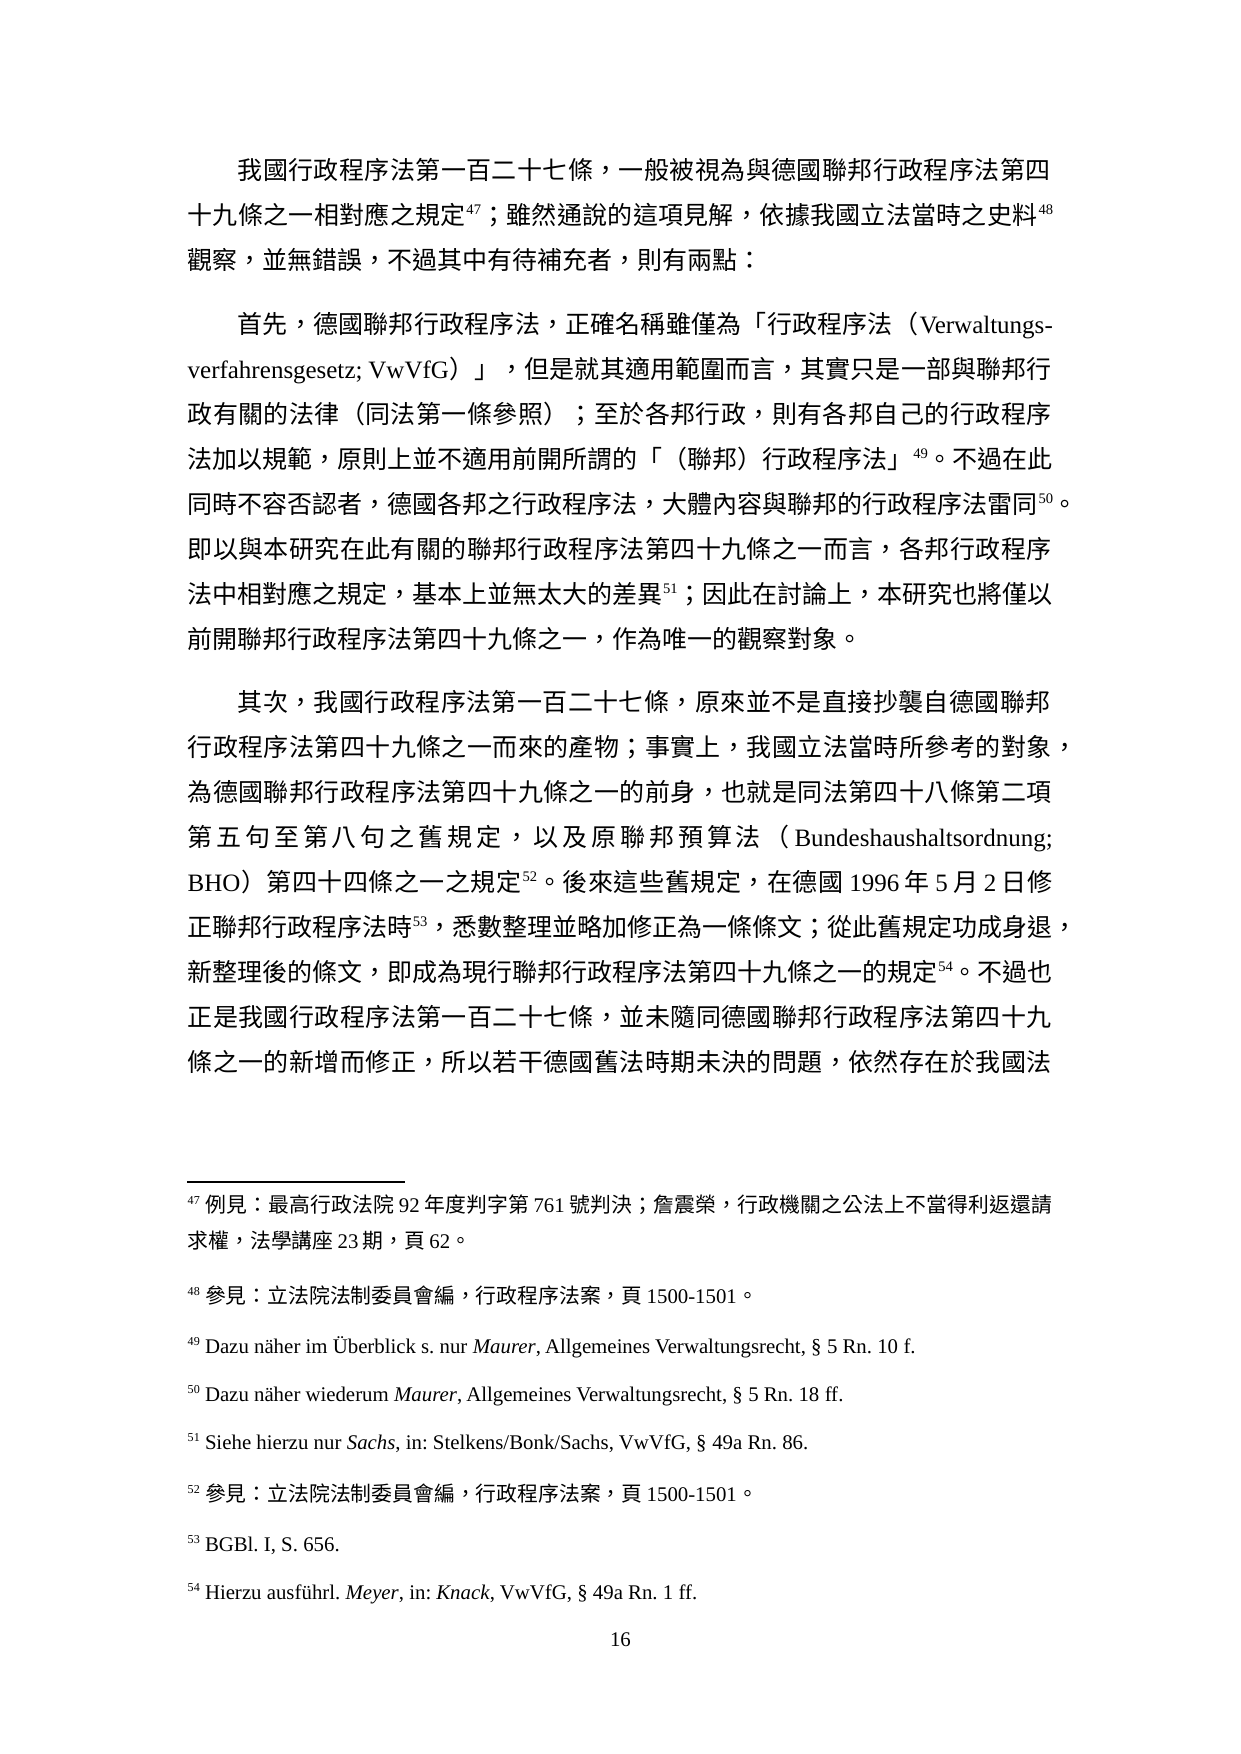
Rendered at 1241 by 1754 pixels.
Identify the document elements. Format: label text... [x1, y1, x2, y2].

text 我國行政程序法第一百二十七條，一般被視為與德國聯邦行政程序法第四十九條之一相對應之規定；雖然通說的這項見解，依據我國立法當時之史料觀察，並無錯誤，不過其中有待補充者，則有兩點： [187, 150, 1053, 277]
text 其次，我國行政程序法第一百二十七條，原來並不是直接抄襲自德國聯邦行政程序法第四十九條之一而來的產物；事實上，我國立法當時所參考的對象，為德國聯邦行政程序法第四十九條之一的前身，也就是同法第四十八條第二項第五句至第八句之舊規定，以及原聯邦預算法（Bundeshaushaltsordnung; BHO）第四十四條之一之規定。後來這些舊規定，在德國1996年5月2日修正聯邦行政程序法時，悉數整理並略加修正為一條條文；從此舊規定功成身退，新整理後的條文，即成為現行聯邦行政程序法第四十九條之一的規定。不過也正是我國行政程序法第一百二十七條，並未隨同德國聯邦行政程序法第四十九條之一的新增而修正，所以若干德國舊法時期未決的問題，依然存在於我國法制中；許多爭議點，如本研究以下將陸續提及的，只能依據我國現行行政程序法第一百二十七條，從解釋論上（de lege lata）勉強解決。 [187, 682, 1053, 1079]
text 首先，德國聯邦行政程序法，正確名稱雖僅為「行政程序法（Verwaltungsverfahrensgesetz; VwVfG）」，但是就其適用範圍而言，其實只是一部與聯邦行政有關的法律（同法第一條參照）；至於各邦行政，則有各邦自己的行政程序法加以規範，原則上並不適用前開所謂的「（聯邦）行政程序法」。不過在此同時不容否認者，德國各邦之行政程序法，大體內容與聯邦的行政程序法雷同。即以與本研究在此有關的聯邦行政程序法第四十九條之一而言，各邦行政程序法中相對應之規定，基本上並無太大的差異；因此在討論上，本研究也將僅以前開聯邦行政程序法第四十九條之一，作為唯一的觀察對象。 [187, 303, 1053, 656]
